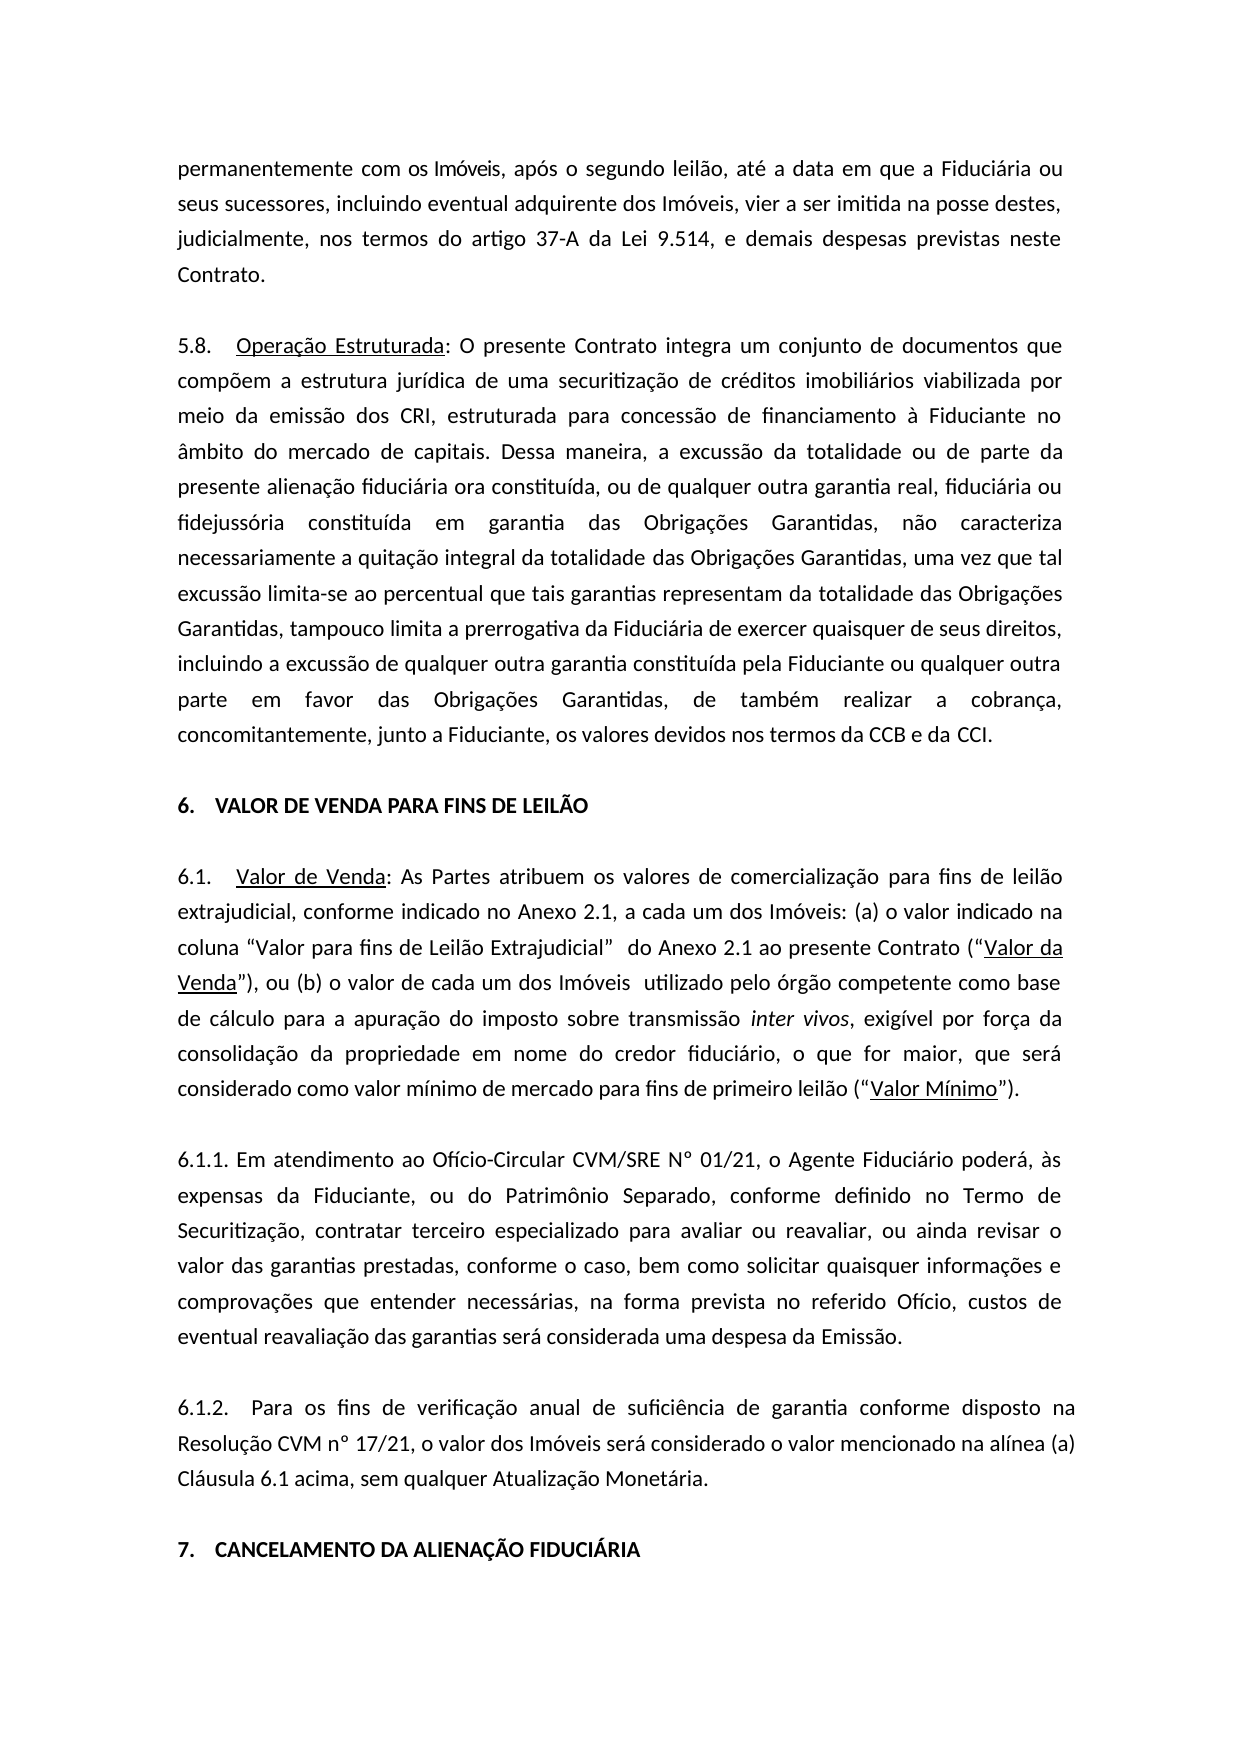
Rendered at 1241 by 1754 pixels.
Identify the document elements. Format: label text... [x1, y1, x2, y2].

subtitle VALOR DE VENDA PARA FINS DE LEILÃO [177, 785, 1063, 821]
list Operação Estruturada: O presente Contrato integra um conjunto de documentos que compõem a estrutura jurídica de uma securitização de créditos imobiliários viabilizada por meio da emissão dos CRI, estruturada para concessão de financiamento à Fiduciante no âmbito do mercado de capitais. Dessa maneira, a excussão da totalidade ou de parte da presente alienação fiduciária ora constituída, ou de qualquer outra garantia real, fiduciária ou fidejussória constituída em garantia das Obrigações Garantidas, não caracteriza necessariamente a quitação integral da totalidade das Obrigações Garantidas, uma vez que tal excussão limita-se ao percentual que tais garantias representam da totalidade das Obrigações Garantidas, tampouco limita a prerrogativa da Fiduciária de exercer quaisquer de seus direitos, incluindo a excussão de qualquer outra garantia constituída pela Fiduciante ou qualquer outra parte em favor das Obrigações Garantidas, de também realizar a cobrança, concomitantemente, junto a Fiduciante, os valores devidos nos termos da CCB e da CCI. [177, 325, 1063, 750]
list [177, 148, 1063, 289]
list Para os fins de verificação anual de suficiência de garantia conforme disposto na Resolução CVM nº 17/21, o valor dos Imóveis será considerado o valor mencionado na alínea (a) Cláusula 6.1 acima, sem qualquer Atualização Monetária. [177, 1387, 1077, 1493]
subtitle CANCELAMENTO DA ALIENAÇÃO FIDUCIÁRIA [177, 1529, 1063, 1564]
list Valor de Venda: As Partes atribuem os valores de comercialização para fins de leilão extrajudicial, conforme indicado no Anexo 2.1, a cada um dos Imóveis: (a) o valor indicado na coluna “Valor para fins de Leilão Extrajudicial” do Anexo 2.1 ao presente Contrato (“Valor da Venda”), ou (b) o valor de cada um dos Imóveis utilizado pelo órgão competente como base de cálculo para a apuração do imposto sobre transmissão inter vivos, exigível por força da consolidação da propriedade em nome do credor fiduciário, o que for maior, que será considerado como valor mínimo de mercado para fins de primeiro leilão (“Valor Mínimo”). [177, 856, 1063, 1104]
list Em atendimento ao Ofício-Circular CVM/SRE Nº 01/21, o Agente Fiduciário poderá, às expensas da Fiduciante, ou do Patrimônio Separado, conforme definido no Termo de Securitização, contratar terceiro especializado para avaliar ou reavaliar, ou ainda revisar o valor das garantias prestadas, conforme o caso, bem como solicitar quaisquer informações e comprovações que entender necessárias, na forma prevista no referido Ofício, custos de eventual reavaliação das garantias será considerada uma despesa da Emissão. [177, 1139, 1063, 1352]
